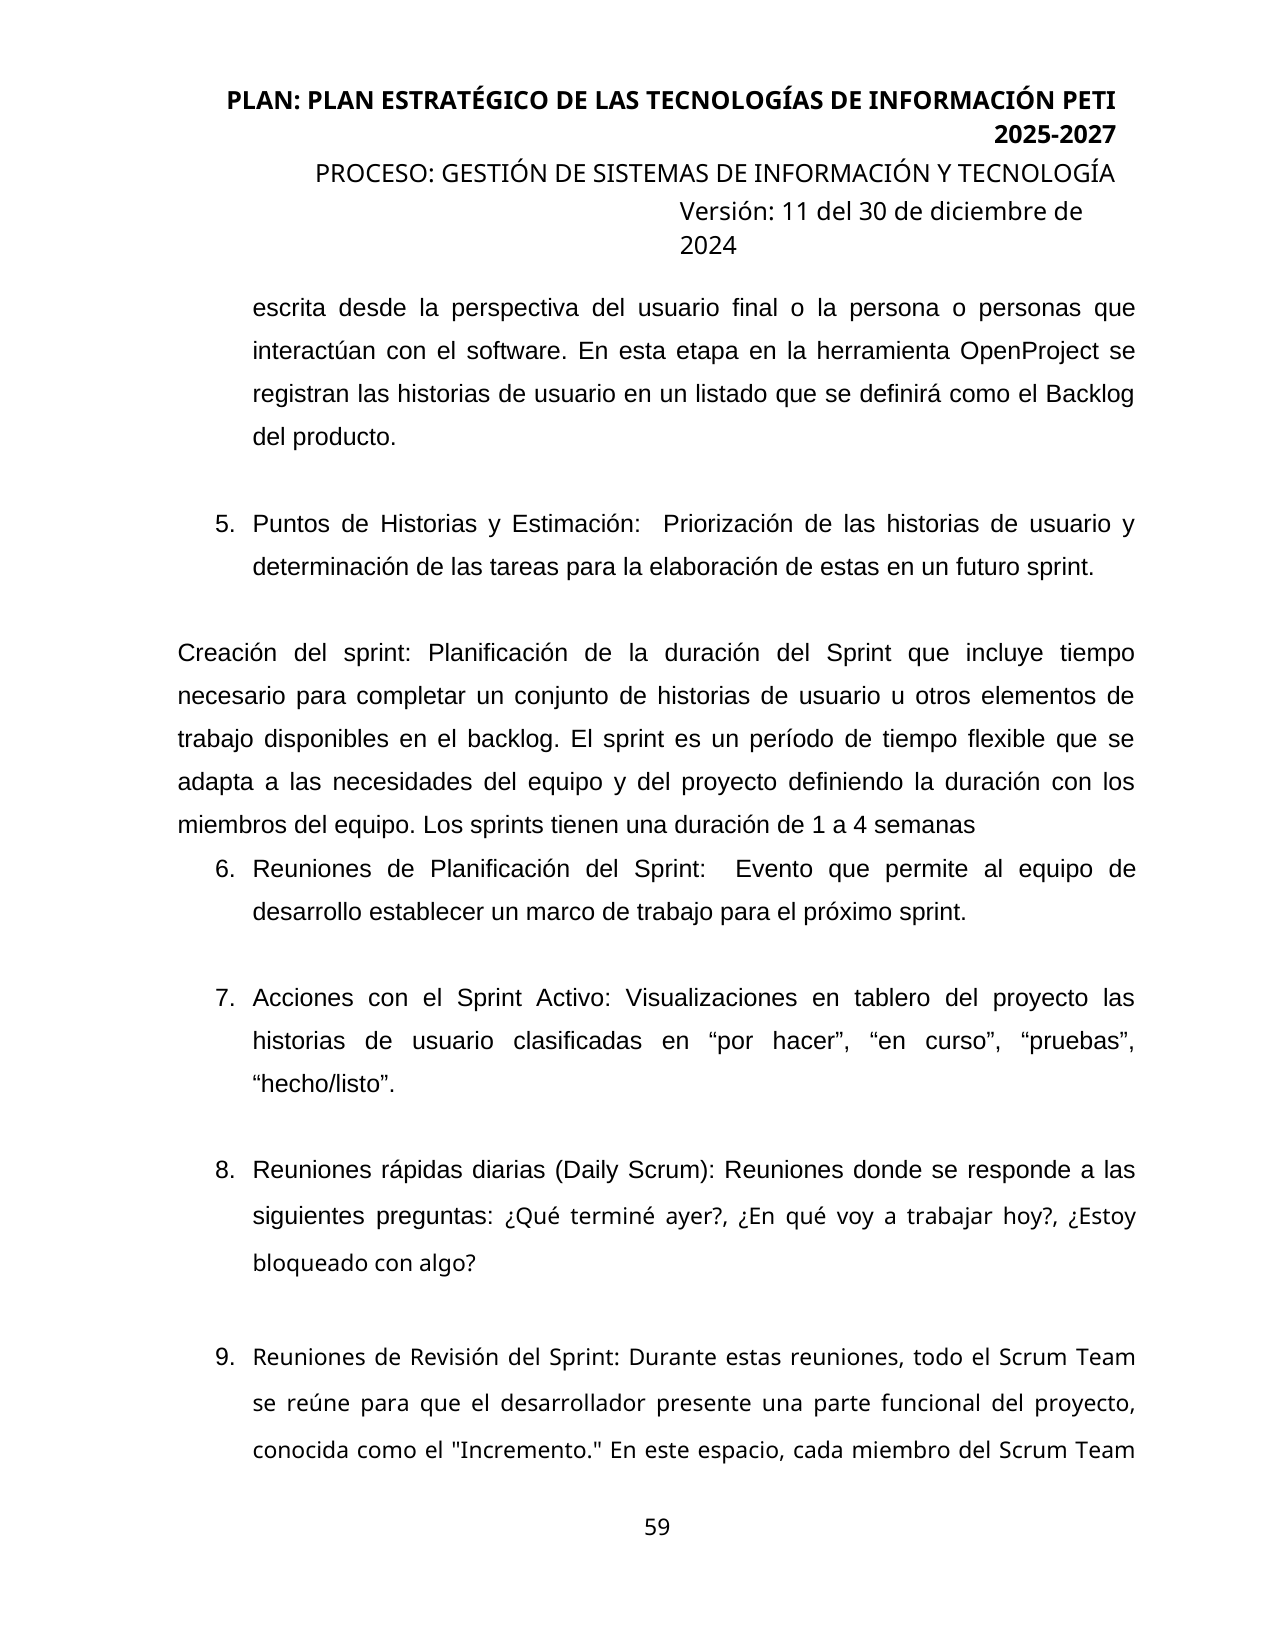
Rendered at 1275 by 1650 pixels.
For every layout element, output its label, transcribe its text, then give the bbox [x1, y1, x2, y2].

list Acciones con el Sprint Activo: Visualizaciones en tablero del proyecto las historias de usuario clasificadas en “por hacer”, “en curso”, “pruebas”, “hecho/listo”. [215, 983, 1137, 1098]
text Creación del sprint: Planificación de la duración del Sprint que incluye tiempo necesario para completar un conjunto de historias de usuario u otros elementos de trabajo disponibles en el backlog. El sprint es un período de tiempo flexible que se adapta a las necesidades del equipo y del proyecto definiendo la duración con los miembros del equipo. Los sprints tienen una duración de 1 a 4 semanas [177, 638, 1137, 839]
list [215, 1341, 1137, 1466]
list Reuniones de Planificación del Sprint: Evento que permite al equipo de desarrollo establecer un marco de trabajo para el próximo sprint. [215, 854, 1137, 926]
list Reuniones rápidas diarias (Daily Scrum): Reuniones donde se responde a las siguientes preguntas: ¿Qué terminé ayer?, ¿En qué voy a trabajar hoy?, ¿Estoy bloqueado con algo? [215, 1156, 1137, 1278]
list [215, 293, 1137, 451]
list Puntos de Historias y Estimación: Priorización de las historias de usuario y determinación de las tareas para la elaboración de estas en un futuro sprint. [215, 509, 1137, 581]
